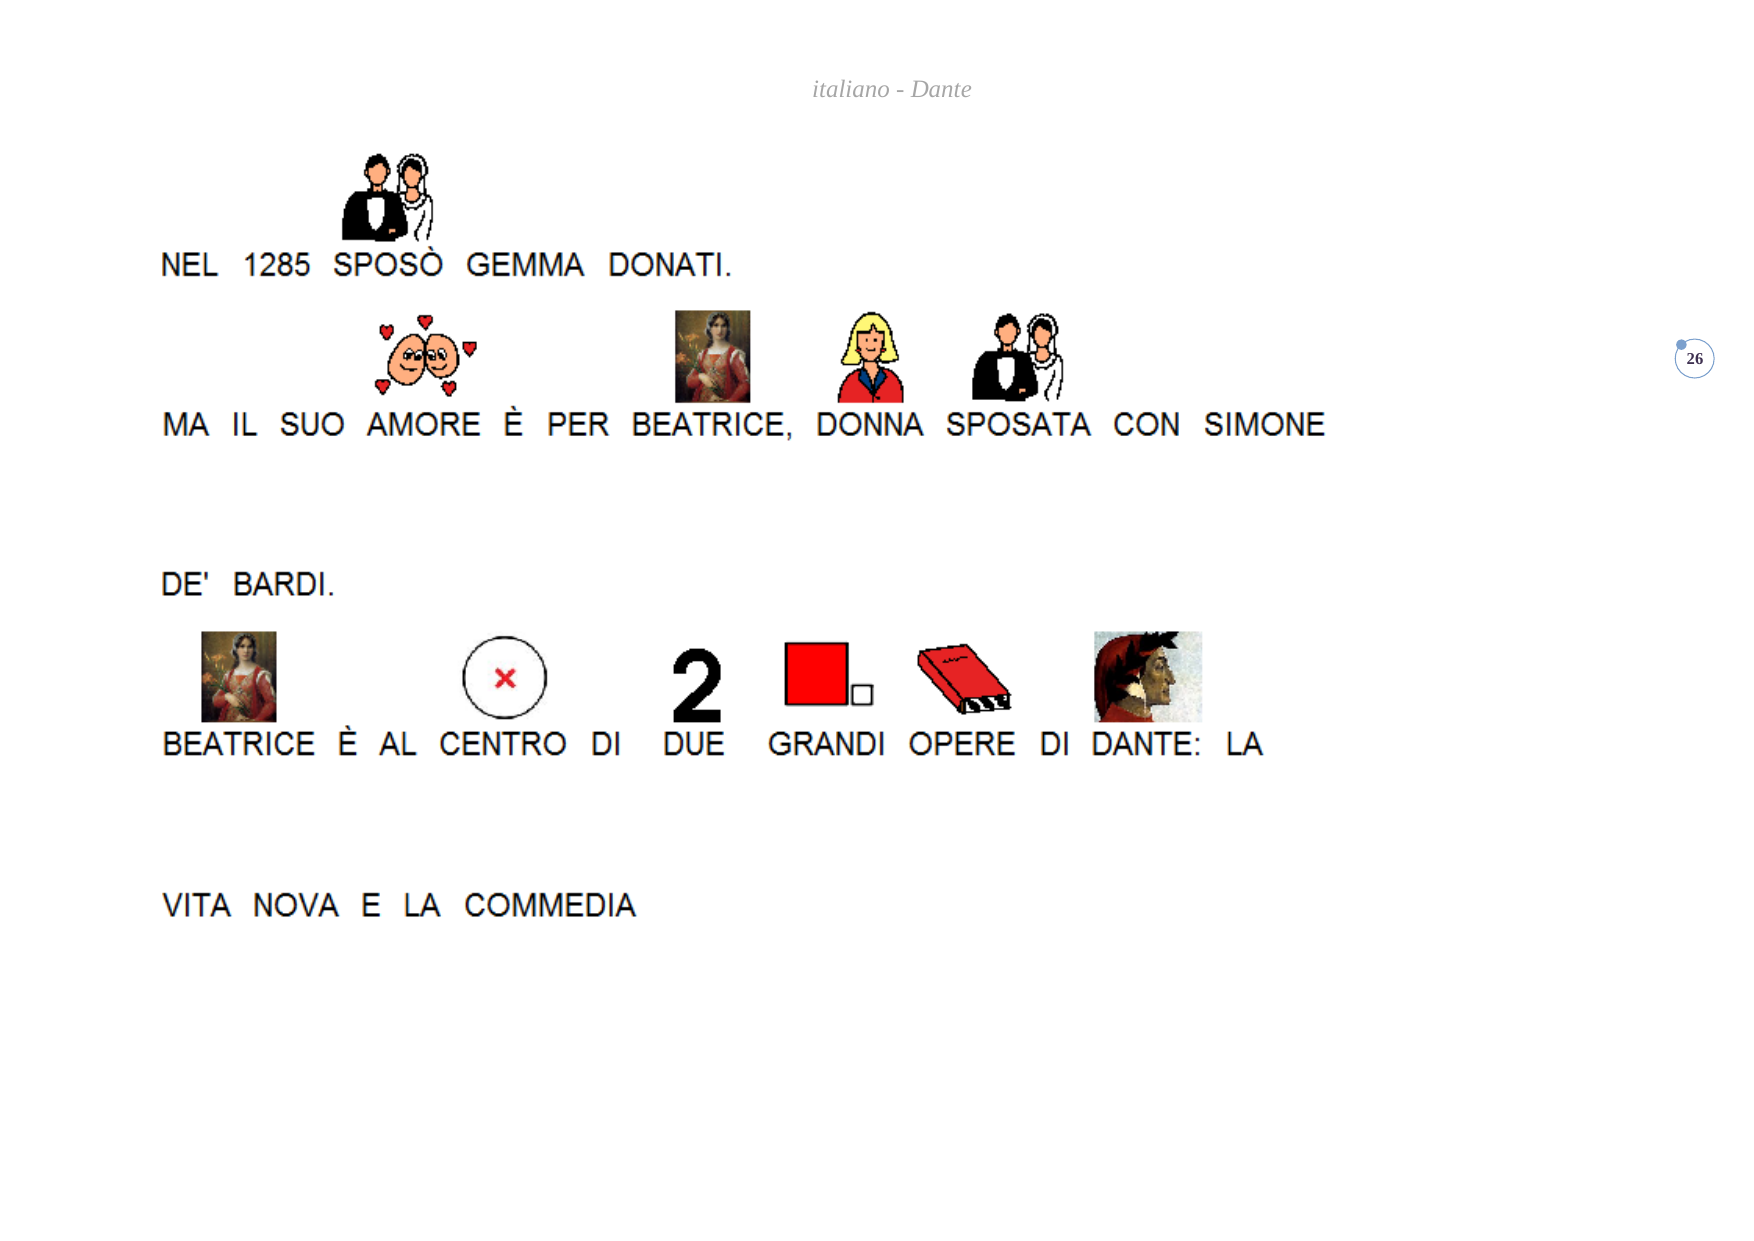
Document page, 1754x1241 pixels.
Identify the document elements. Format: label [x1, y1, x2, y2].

picture [147, 140, 1351, 934]
